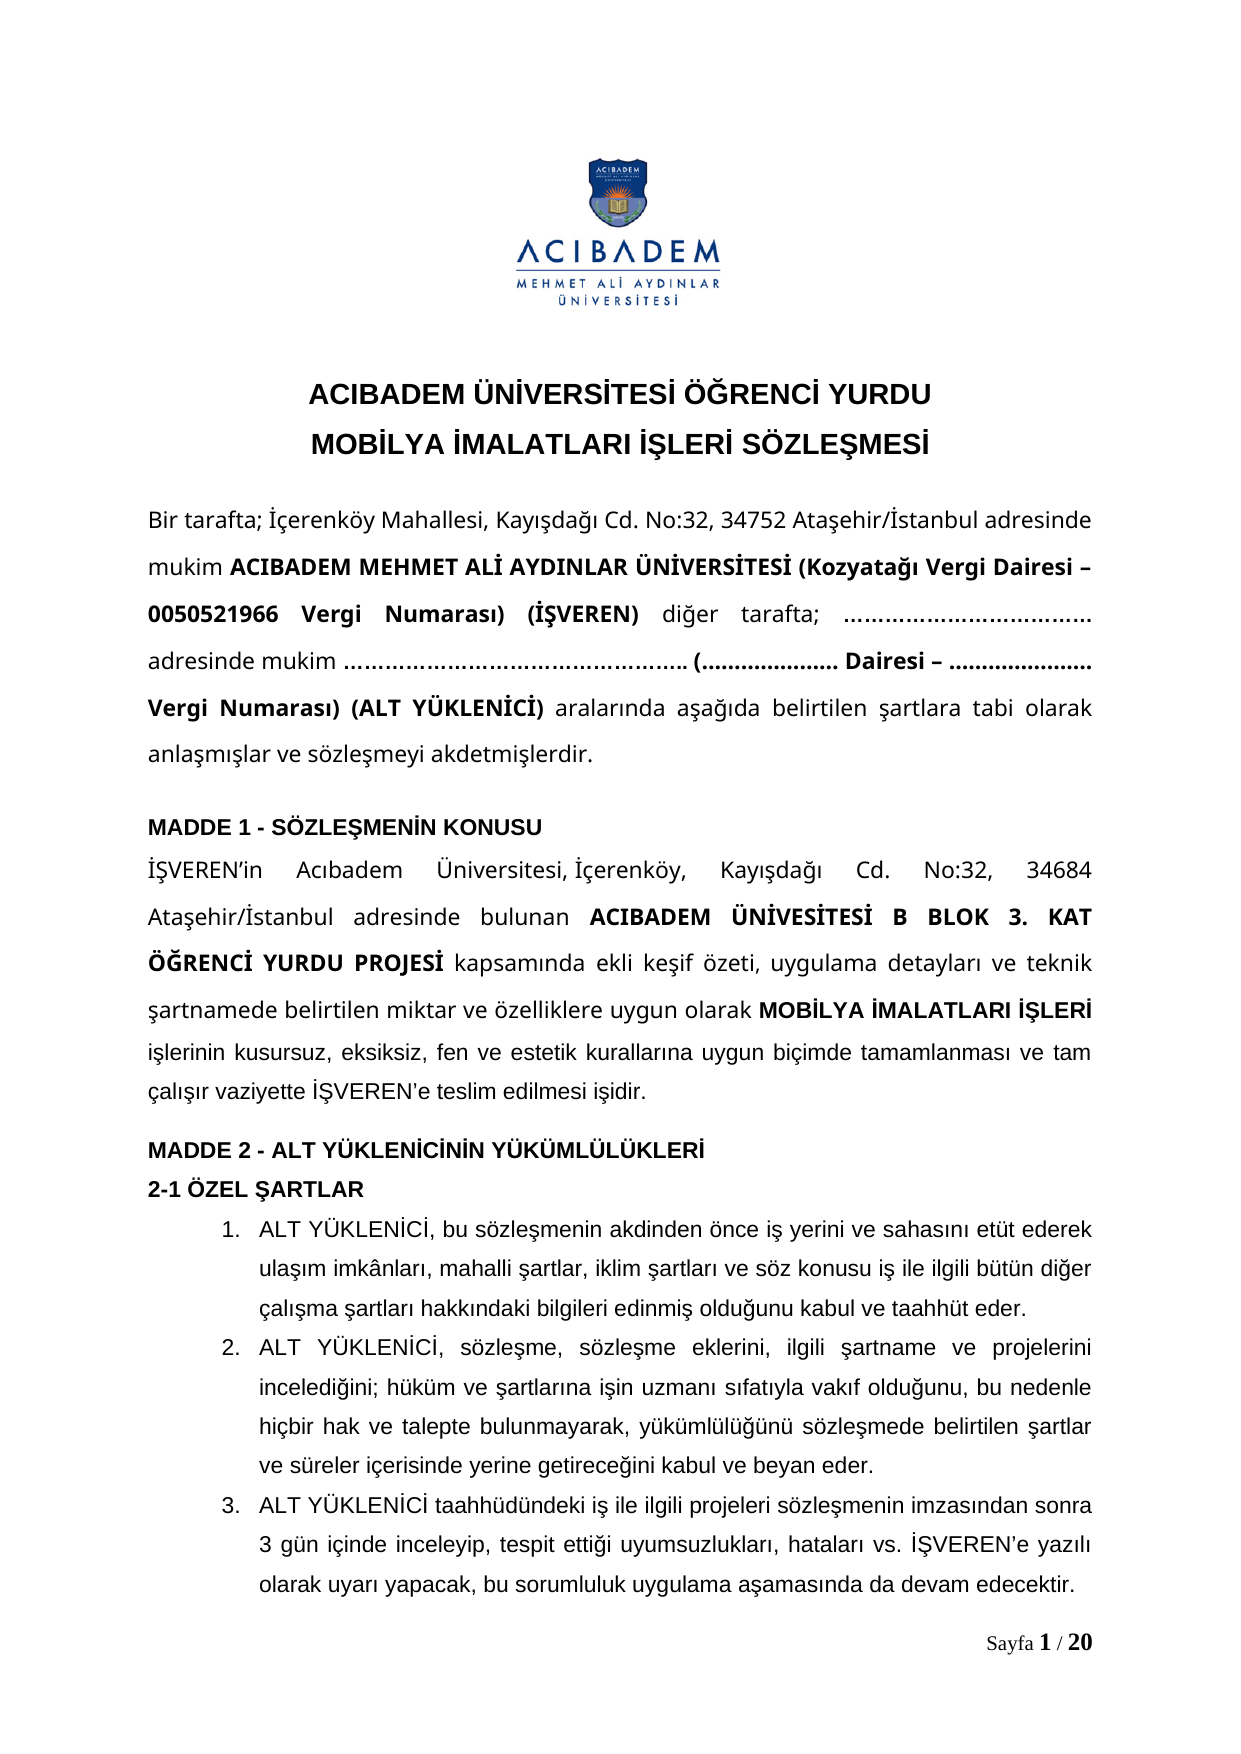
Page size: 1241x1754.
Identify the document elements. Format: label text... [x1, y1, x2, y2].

subtitle MADDE 1 - SÖZLEŞMENİN KONUSU [148, 814, 1093, 840]
list ALT YÜKLENİCİ taahhüdündeki iş ile ilgili projeleri sözleşmenin imzasından sonra 3 gün içinde inceleyip, tespit ettiği uyumsuzlukları, hataları vs. İŞVEREN’e yazılı olarak uyarı yapacak, bu sorumluluk uygulama aşamasında da devam edecektir. [221, 1492, 1093, 1597]
text MOBİLYA İMALATLARI İŞLERİ SÖZLEŞMESİ [148, 427, 1093, 461]
picture [497, 147, 743, 315]
subtitle 2-1 ÖZEL ŞARTLAR [148, 1176, 1093, 1202]
subtitle MADDE 2 - ALT YÜKLENİCİNİN YÜKÜMLÜLÜKLERİ [148, 1137, 1093, 1163]
text İŞVEREN’in Acıbadem Üniversitesi, İçerenköy, Kayışdağı Cd. No:32, 34684 Ataşehir/İstanbul adresinde bulunan ACIBADEM ÜNİVESİTESİ B BLOK 3. KAT ÖĞRENCİ YURDU PROJESİ kapsamında ekli keşif özeti, uygulama detayları ve teknik şartnamede belirtilen miktar ve özelliklere uygun olarak MOBİLYA İMALATLARI İŞLERİ işlerinin kusursuz, eksiksiz, fen ve estetik kurallarına uygun biçimde tamamlanması ve tam çalışır vaziyette İŞVEREN’e teslim edilmesi işidir. [148, 853, 1093, 1104]
list ALT YÜKLENİCİ, sözleşme, sözleşme eklerini, ilgili şartname ve projelerini incelediğini; hüküm ve şartlarına işin uzmanı sıfatıyla vakıf olduğunu, bu nedenle hiçbir hak ve talepte bulunmayarak, yükümlülüğünü sözleşmede belirtilen şartlar ve süreler içerisinde yerine getireceğini kabul ve beyan eder. [221, 1334, 1093, 1479]
text ACIBADEM ÜNİVERSİTESİ ÖĞRENCİ YURDU [148, 377, 1093, 411]
list ALT YÜKLENİCİ, bu sözleşmenin akdinden önce iş yerini ve sahasını etüt ederek ulaşım imkânları, mahalli şartlar, iklim şartları ve söz konusu iş ile ilgili bütün diğer çalışma şartları hakkındaki bilgileri edinmiş olduğunu kabul ve taahhüt eder. [221, 1216, 1093, 1321]
text Bir tarafta; İçerenköy Mahallesi, Kayışdağı Cd. No:32, 34752 Ataşehir/İstanbul adresinde mukim ACIBADEM MEHMET ALİ AYDINLAR ÜNİVERSİTESİ (Kozyatağı Vergi Dairesi – 0050521966 Vergi Numarası) (İŞVEREN) diğer tarafta; ……………………………… adresinde mukim ………………………………………….. (………………… Dairesi – …………………. Vergi Numarası) (ALT YÜKLENİCİ) aralarında aşağıda belirtilen şartlara tabi olarak anlaşmışlar ve sözleşmeyi akdetmişlerdir. [148, 504, 1093, 770]
